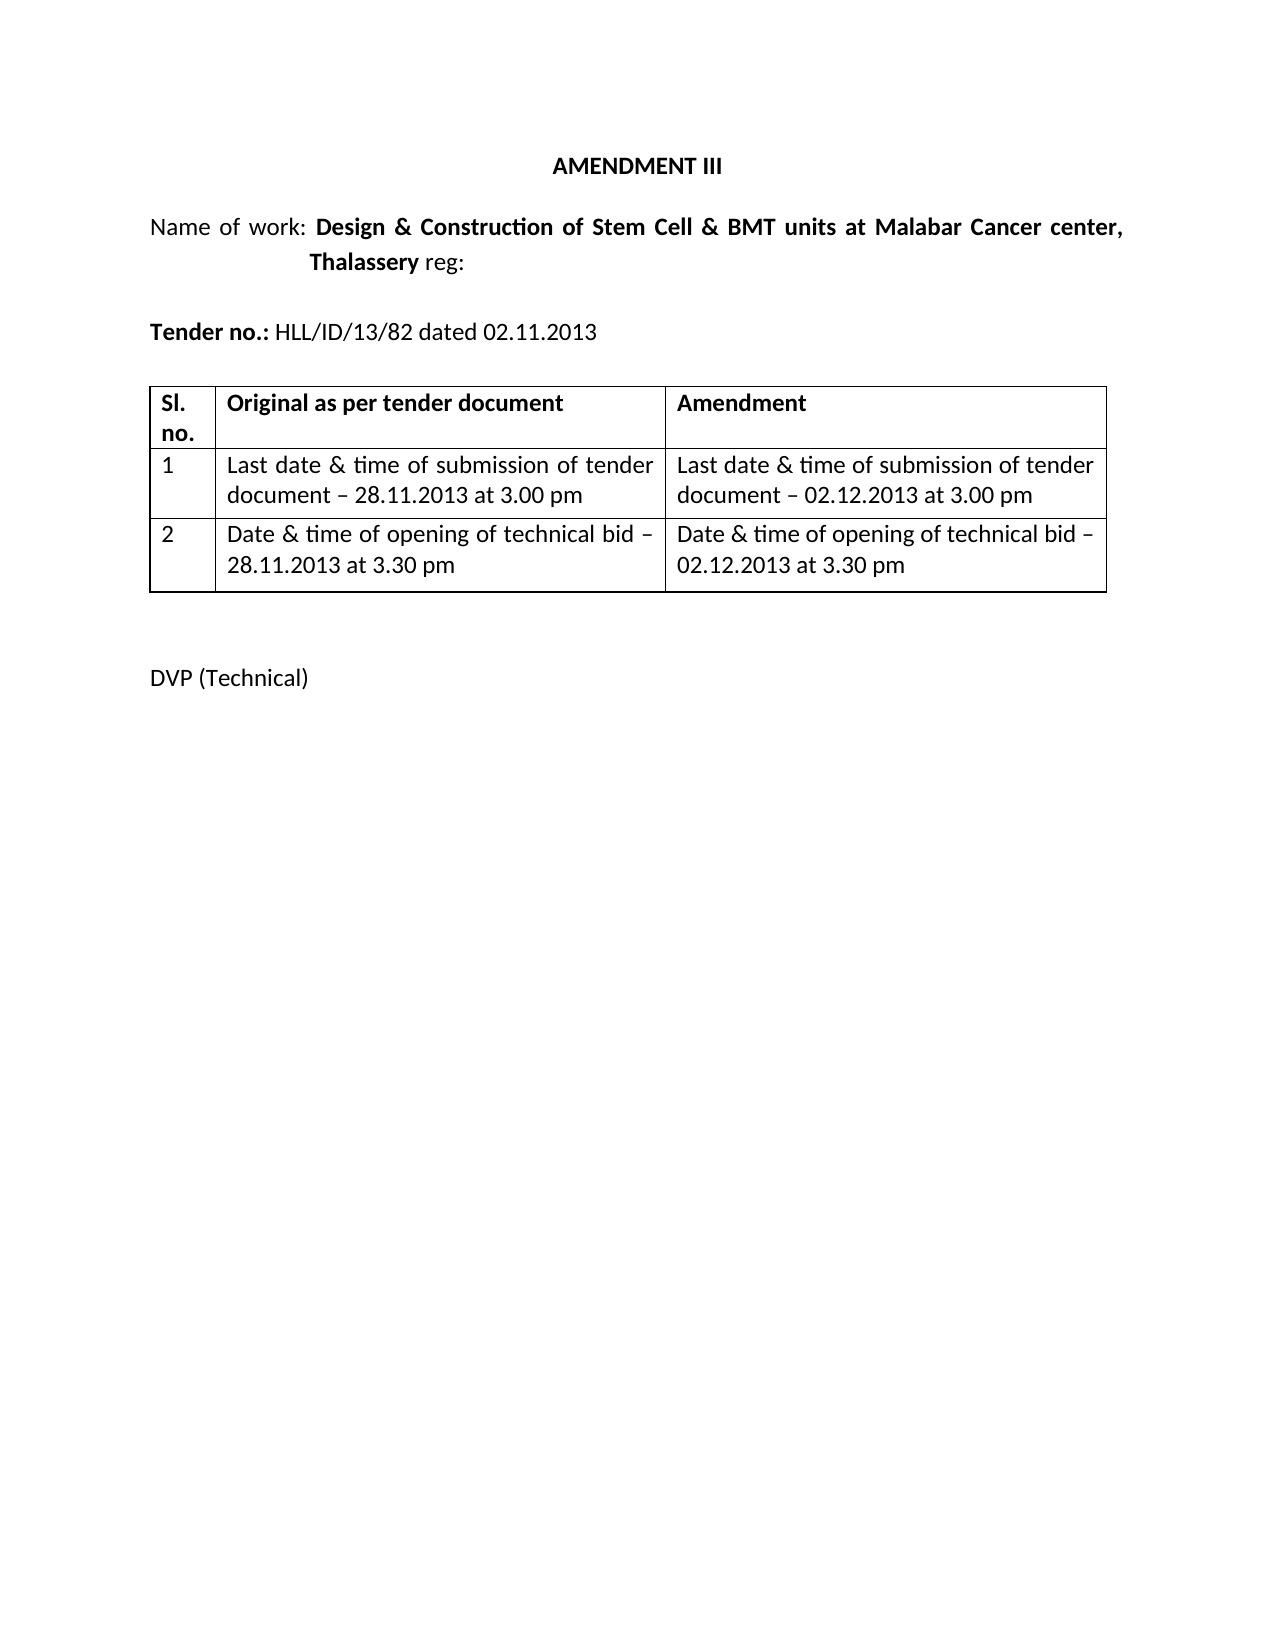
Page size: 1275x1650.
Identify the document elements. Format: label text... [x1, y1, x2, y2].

table_header Amendment [666, 387, 1106, 448]
text DVP (Technical) [150, 662, 1125, 693]
table_cell Date & time of opening of technical bid – 28.11.2013 at 3.30 pm [216, 519, 665, 591]
table_header Sl. no. [151, 387, 215, 448]
table_header Original as per tender document [216, 387, 665, 448]
table_cell 2 [151, 519, 215, 591]
table_cell 1 [151, 449, 215, 517]
table_cell Last date & time of submission of tender document – 28.11.2013 at 3.00 pm [216, 449, 665, 517]
text Tender no.: HLL/ID/13/82 dated 02.11.2013 [150, 316, 1125, 347]
table_cell Last date & time of submission of tender document – 02.12.2013 at 3.00 pm [666, 449, 1106, 517]
text AMENDMENT III [150, 150, 1125, 181]
text Name of work: Design & Construction of Stem Cell & BMT units at Malabar Cancer center, Thalassery reg: [150, 211, 1125, 277]
table_cell Date & time of opening of technical bid – 02.12.2013 at 3.30 pm [666, 519, 1106, 591]
